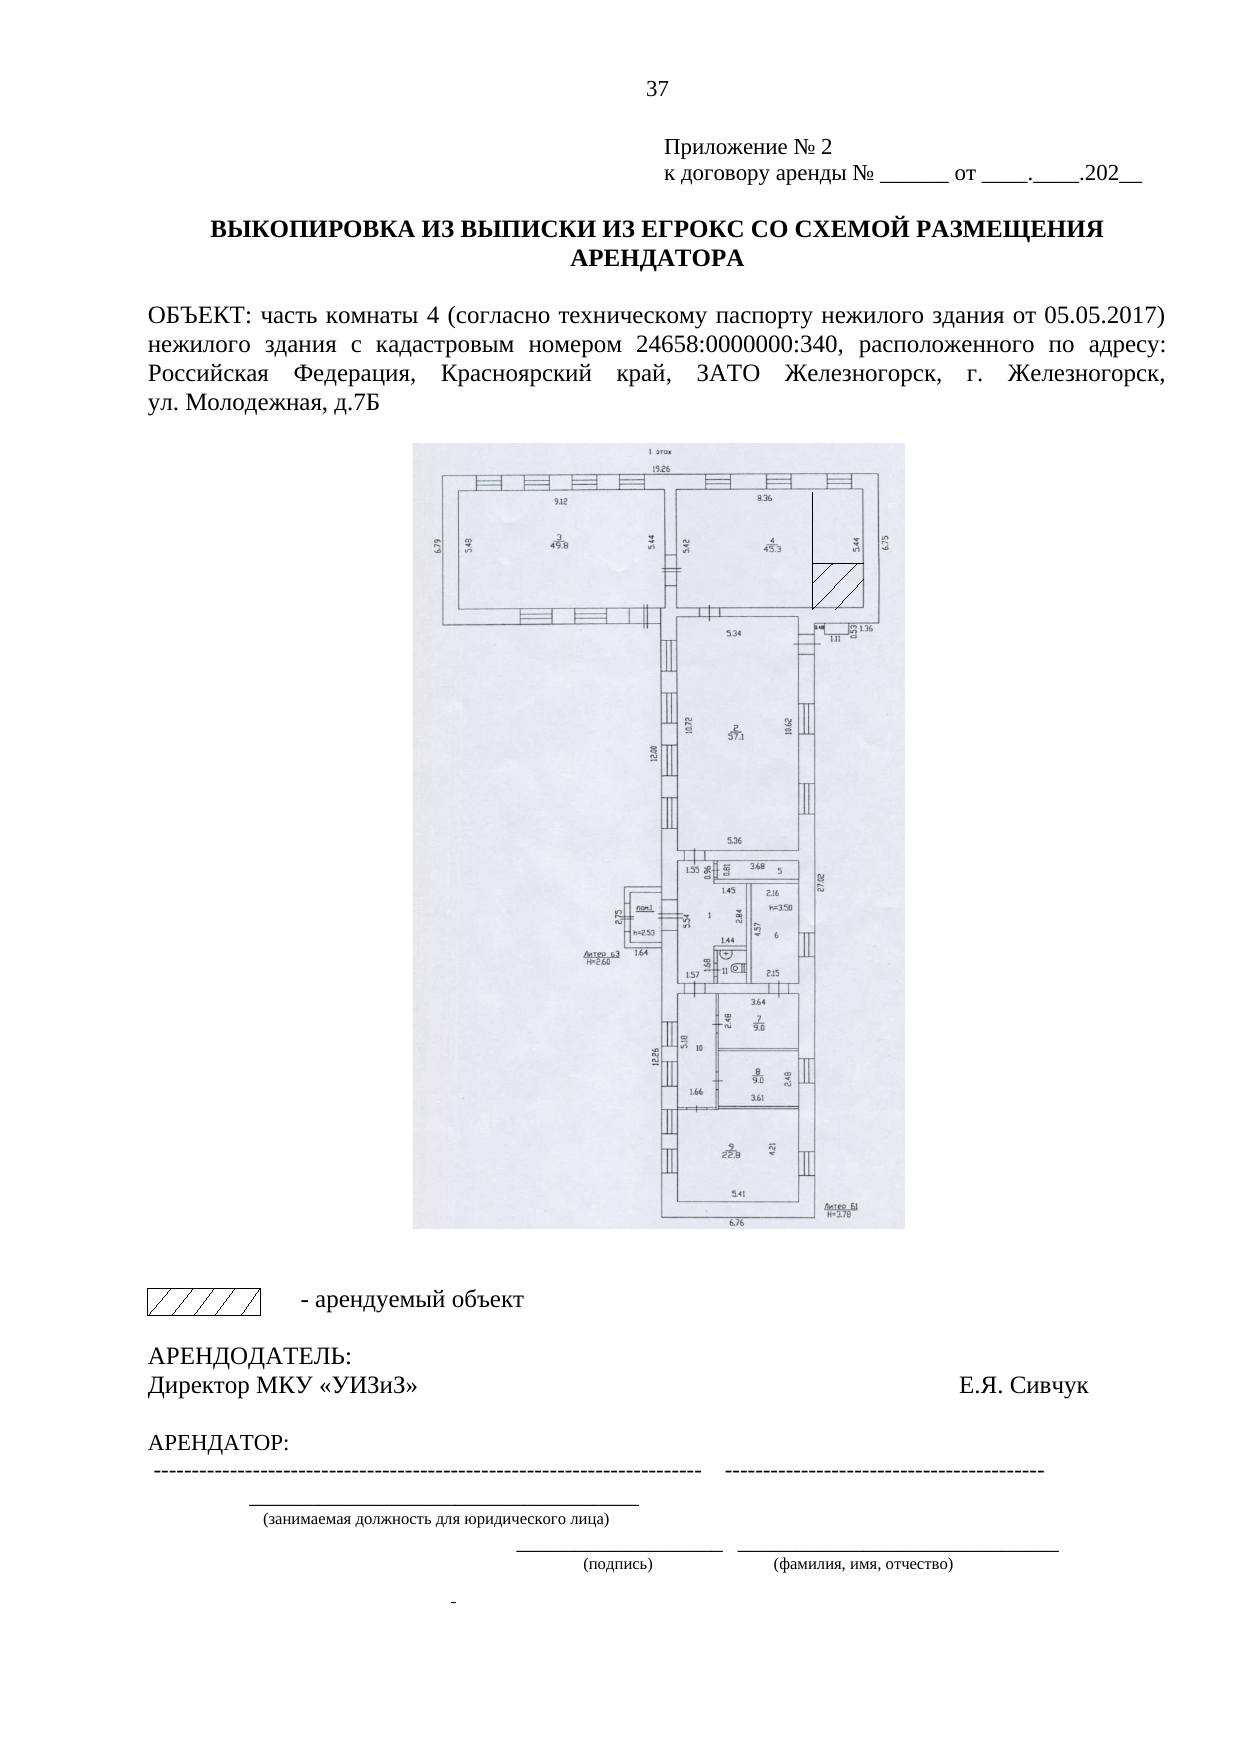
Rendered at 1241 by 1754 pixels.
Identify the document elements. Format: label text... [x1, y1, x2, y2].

text Директор МКУ «УИЗиЗ» Е.Я. Сивчук [148, 1370, 1167, 1399]
text АРЕНДАТОР: [148, 1429, 1167, 1456]
text ВЫКОПИРОВКА ИЗ ВЫПИСКИ ИЗ ЕГРОКС СО СХЕМОЙ РАЗМЕЩЕНИЯ АРЕНДАТОРА [148, 214, 1167, 272]
text к договору аренды № ______ от ____.____.202__ [664, 159, 1167, 186]
text Приложение № 2 [664, 133, 1167, 159]
text - арендуемый объект [221, 1284, 1167, 1313]
text (подпись) (фамилия, имя, отчество) [148, 1554, 1167, 1573]
text ------------------------------------------------------------------------ ------------------------------------------ [148, 1456, 1167, 1482]
text (занимаемая должность для юридического лица) [148, 1508, 1167, 1528]
text __________________________________ [148, 1482, 1167, 1508]
text АРЕНДОДАТЕЛЬ: [148, 1341, 1167, 1370]
text __________________ ____________________________ [148, 1528, 1167, 1554]
picture [412, 443, 905, 1229]
text ОБЪЕКТ: часть комнаты 4 (согласно техническому паспорту нежилого здания от 05.05.2017) нежилого здания с кадастровым номером 24658:0000000:340, расположенного по адресу: Российская Федерация, Красноярский край, ЗАТО Железногорск, г. Железногорск, ул. Молодежная, д.7Б [148, 301, 1167, 416]
